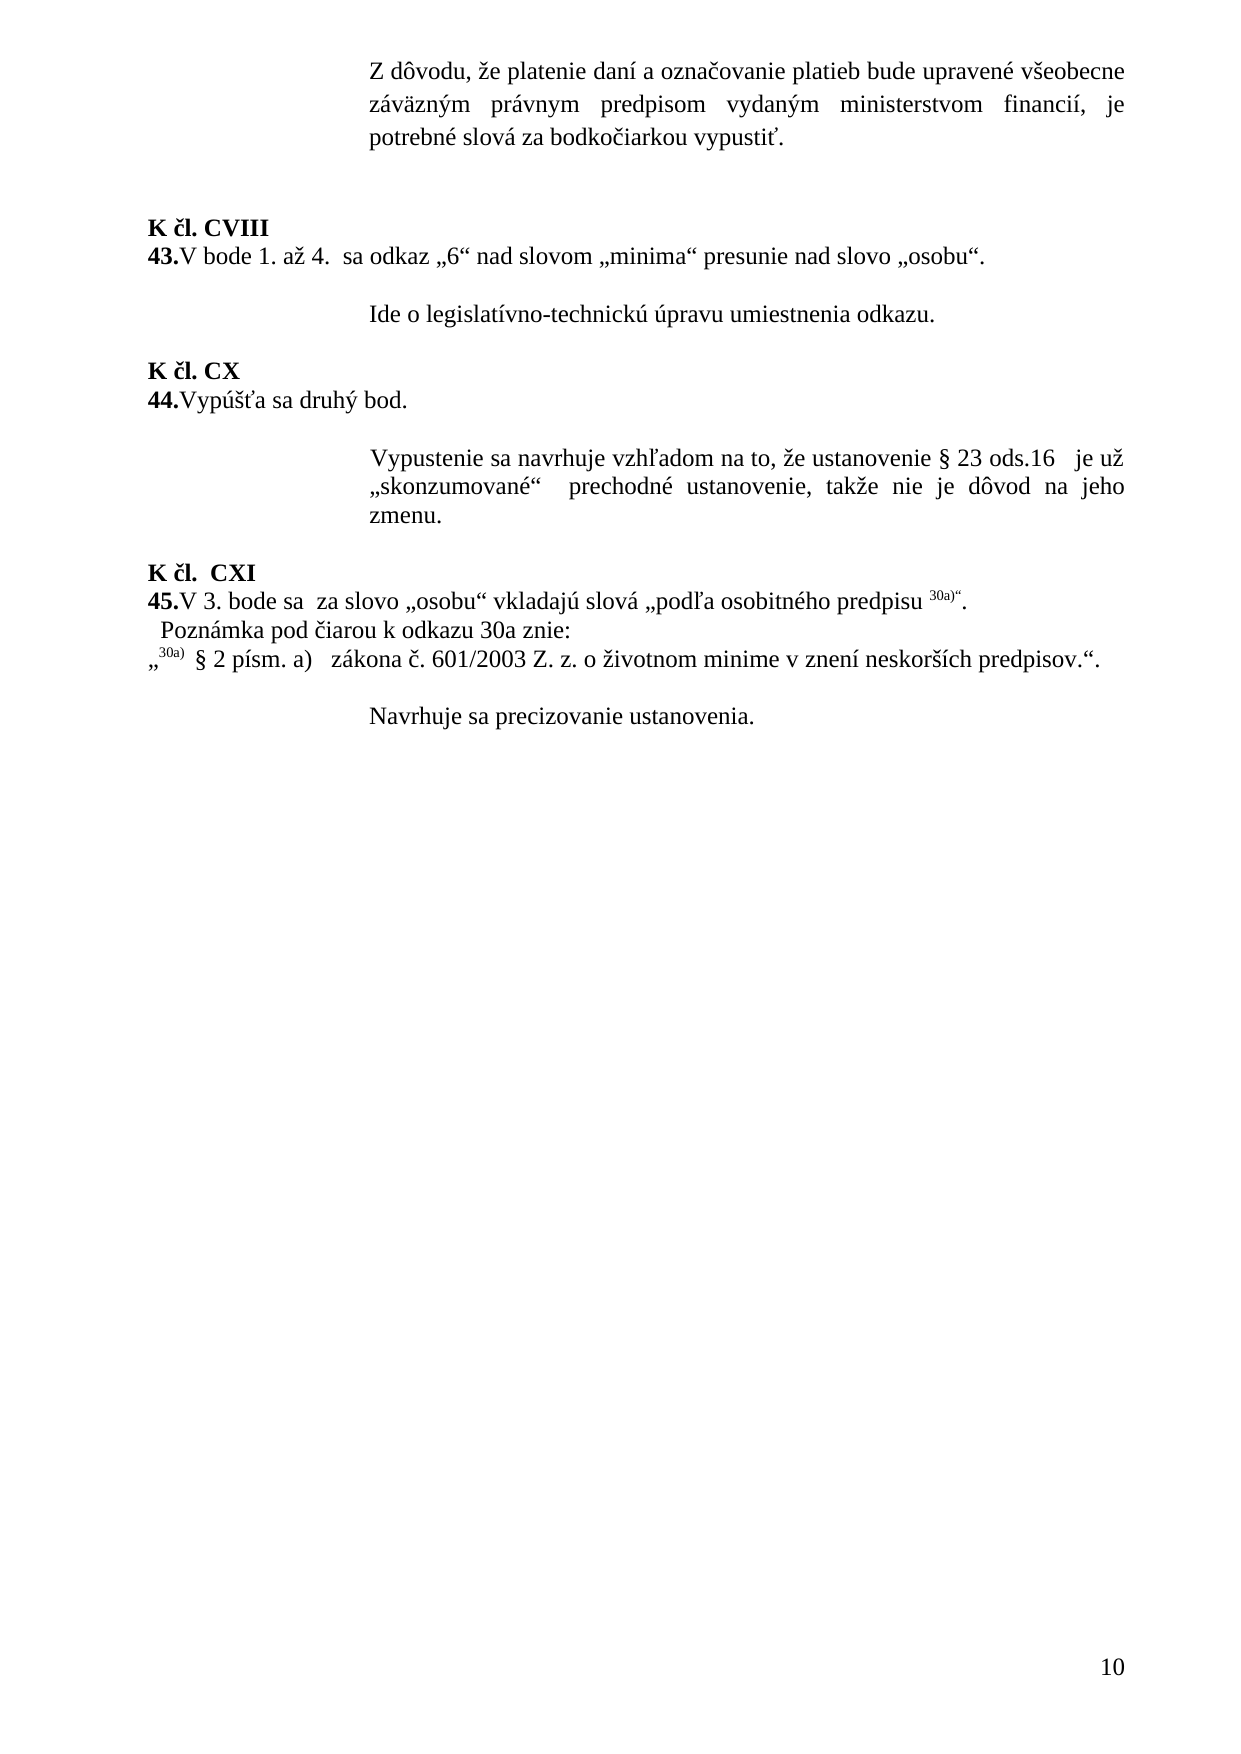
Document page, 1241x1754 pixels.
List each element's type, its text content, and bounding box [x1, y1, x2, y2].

text „30a) § 2 písm. a) zákona č. 601/2003 Z. z. o životnom minime v znení neskorších predpisov.“. [148, 644, 1125, 673]
text K čl. CX [148, 356, 1125, 385]
text Vypustenie sa navrhuje vzhľadom na to, že ustanovenie § 23 ods.16 je už „skonzumované“ prechodné ustanovenie, takže nie je dôvod na jeho zmenu. [369, 443, 1125, 529]
text Navrhuje sa precizovanie ustanovenia. [295, 701, 1125, 730]
text K čl. CVIII [148, 213, 1125, 241]
text 45.V 3. bode sa za slovo „osobu“ vkladajú slová „podľa osobitného predpisu 30a)“. [148, 586, 1125, 615]
text Poznámka pod čiarou k odkazu 30a znie: [148, 615, 1125, 644]
text 44.Vypúšťa sa druhý bod. [148, 385, 1125, 414]
text Z dôvodu, že platenie daní a označovanie platieb bude upravené všeobecne záväzným právnym predpisom vydaným ministerstvom financií, je potrebné slová za bodkočiarkou vypustiť. [369, 56, 1125, 151]
text 43.V bode 1. až 4. sa odkaz „6“ nad slovom „minima“ presunie nad slovo „osobu“. [148, 241, 1125, 270]
text K čl. CXI [148, 558, 1125, 586]
text Ide o legislatívno-technickú úpravu umiestnenia odkazu. [295, 299, 1125, 328]
